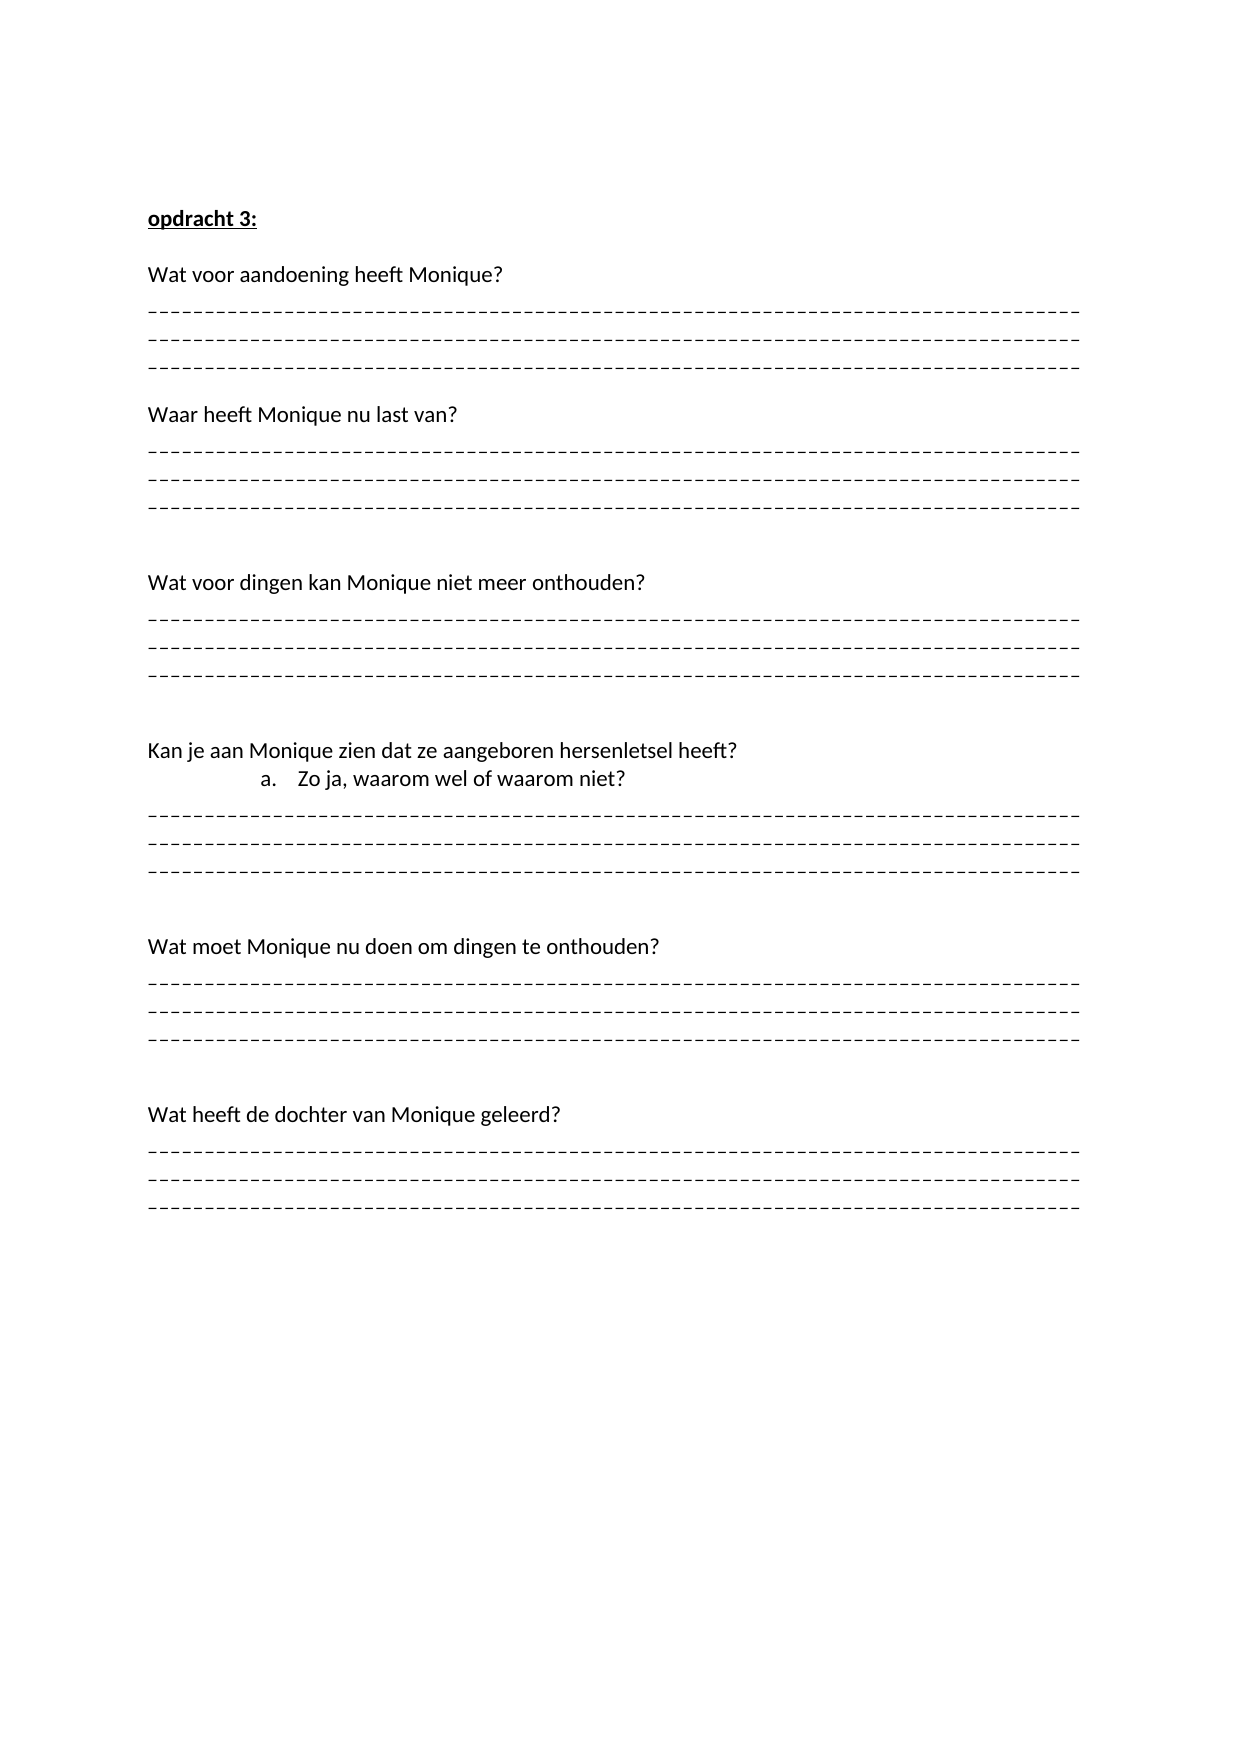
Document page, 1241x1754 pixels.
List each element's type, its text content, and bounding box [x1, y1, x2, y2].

text Wat voor aandoening heeft Monique? [148, 260, 1093, 288]
text Wat heeft de dochter van Monique geleerd? [148, 1100, 1093, 1128]
text ______________________________________________________________________________________________________________________________________________________________________________________________________________________________________________________ [148, 428, 1093, 512]
text Wat voor dingen kan Monique niet meer onthouden? [148, 568, 1093, 596]
text ______________________________________________________________________________________________________________________________________________________________________________________________________________________________________________________ [148, 288, 1093, 372]
list Zo ja, waarom wel of waarom niet? [260, 764, 1093, 792]
text Waar heeft Monique nu last van? [148, 400, 1093, 428]
text ______________________________________________________________________________________________________________________________________________________________________________________________________________________________________________________ [148, 596, 1093, 680]
text Wat moet Monique nu doen om dingen te onthouden? [148, 932, 1093, 960]
text Kan je aan Monique zien dat ze aangeboren hersenletsel heeft? [148, 736, 1093, 764]
text ______________________________________________________________________________________________________________________________________________________________________________________________________________________________________________________ [148, 960, 1093, 1044]
text opdracht 3: [148, 204, 1093, 232]
text ______________________________________________________________________________________________________________________________________________________________________________________________________________________________________________________ [148, 1128, 1093, 1212]
text ______________________________________________________________________________________________________________________________________________________________________________________________________________________________________________________ [148, 792, 1093, 876]
